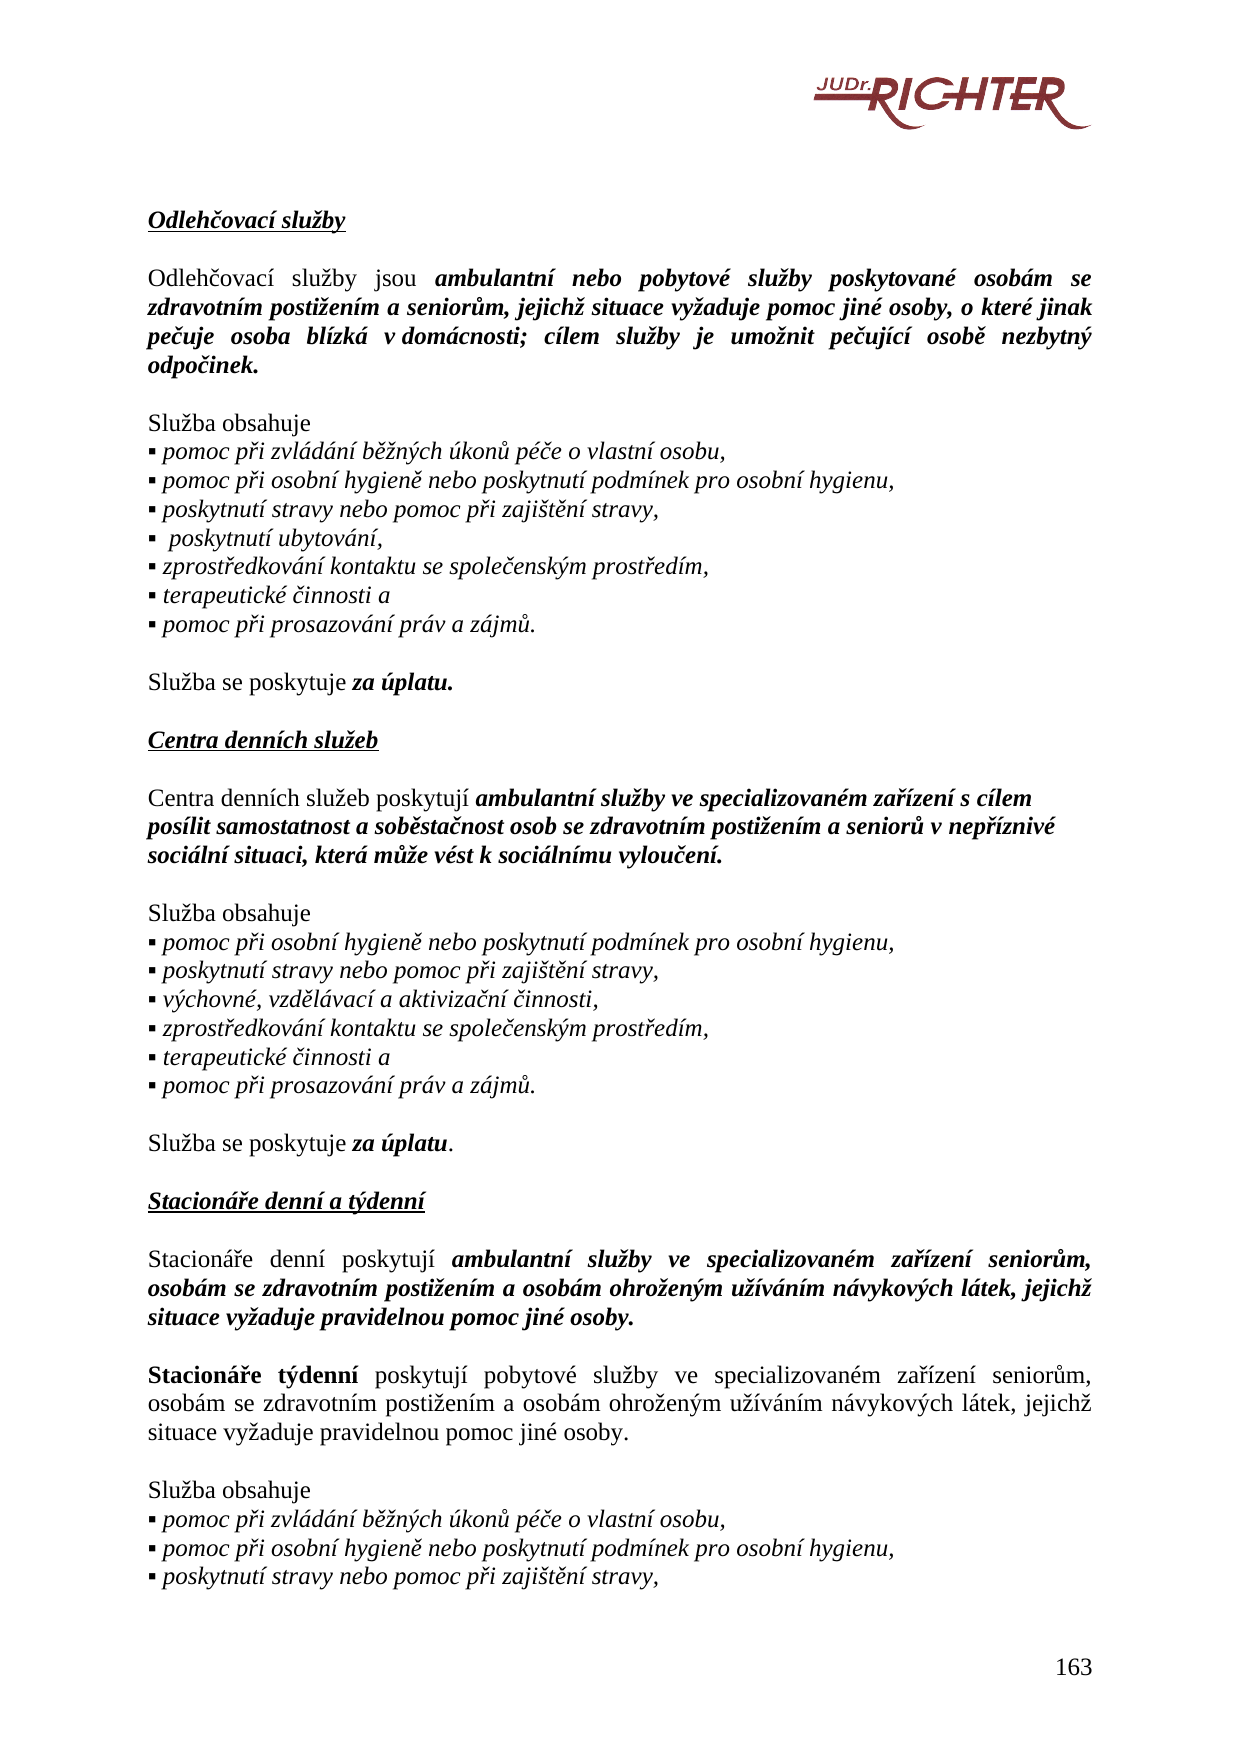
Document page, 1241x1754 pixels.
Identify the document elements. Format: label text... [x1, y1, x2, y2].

text Služba obsahuje ▪ pomoc při zvládání běžných úkonů péče o vlastní osobu, ▪ pomoc při osobní hygieně nebo poskytnutí podmínek pro osobní hygienu, ▪ poskytnutí stravy nebo pomoc při zajištění stravy, ▪ poskytnutí ubytování, ▪ zprostředkování kontaktu se společenským prostředím, ▪ terapeutické činnosti a ▪ pomoc při prosazování práv a zájmů. [148, 408, 1093, 638]
subtitle Centra denních služeb [148, 725, 1093, 753]
picture [813, 73, 1093, 130]
subtitle Odlehčovací služby [148, 206, 1093, 234]
text Odlehčovací služby jsou ambulantní nebo pobytové služby poskytované osobám se zdravotním postižením a seniorům, jejichž situace vyžaduje pomoc jiné osoby, o které jinak pečuje osoba blízká v domácnosti; cílem služby je umožnit pečující osobě nezbytný odpočinek. [148, 263, 1093, 378]
text Služba obsahuje ▪ pomoc při osobní hygieně nebo poskytnutí podmínek pro osobní hygienu, ▪ poskytnutí stravy nebo pomoc při zajištění stravy, ▪ výchovné, vzdělávací a aktivizační činnosti, ▪ zprostředkování kontaktu se společenským prostředím, ▪ terapeutické činnosti a ▪ pomoc při prosazování práv a zájmů. [148, 898, 1093, 1099]
subtitle Stacionáře denní a týdenní [148, 1186, 1093, 1215]
text Služba se poskytuje za úplatu. [148, 667, 1093, 696]
text Stacionáře týdenní poskytují pobytové služby ve specializovaném zařízení seniorům, osobám se zdravotním postižením a osobám ohroženým užíváním návykových látek, jejichž situace vyžaduje pravidelnou pomoc jiné osoby. [148, 1360, 1093, 1446]
text Stacionáře denní poskytují ambulantní služby ve specializovaném zařízení seniorům, osobám se zdravotním postižením a osobám ohroženým užíváním návykových látek, jejichž situace vyžaduje pravidelnou pomoc jiné osoby. [148, 1244, 1093, 1331]
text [148, 1475, 1093, 1590]
text Centra denních služeb poskytují ambulantní služby ve specializovaném zařízení s cílem posílit samostatnost a soběstačnost osob se zdravotním postižením a seniorů v nepříznivé sociální situaci, která může vést k sociálnímu vyloučení. [148, 783, 1093, 869]
text Služba se poskytuje za úplatu. [148, 1128, 1093, 1157]
